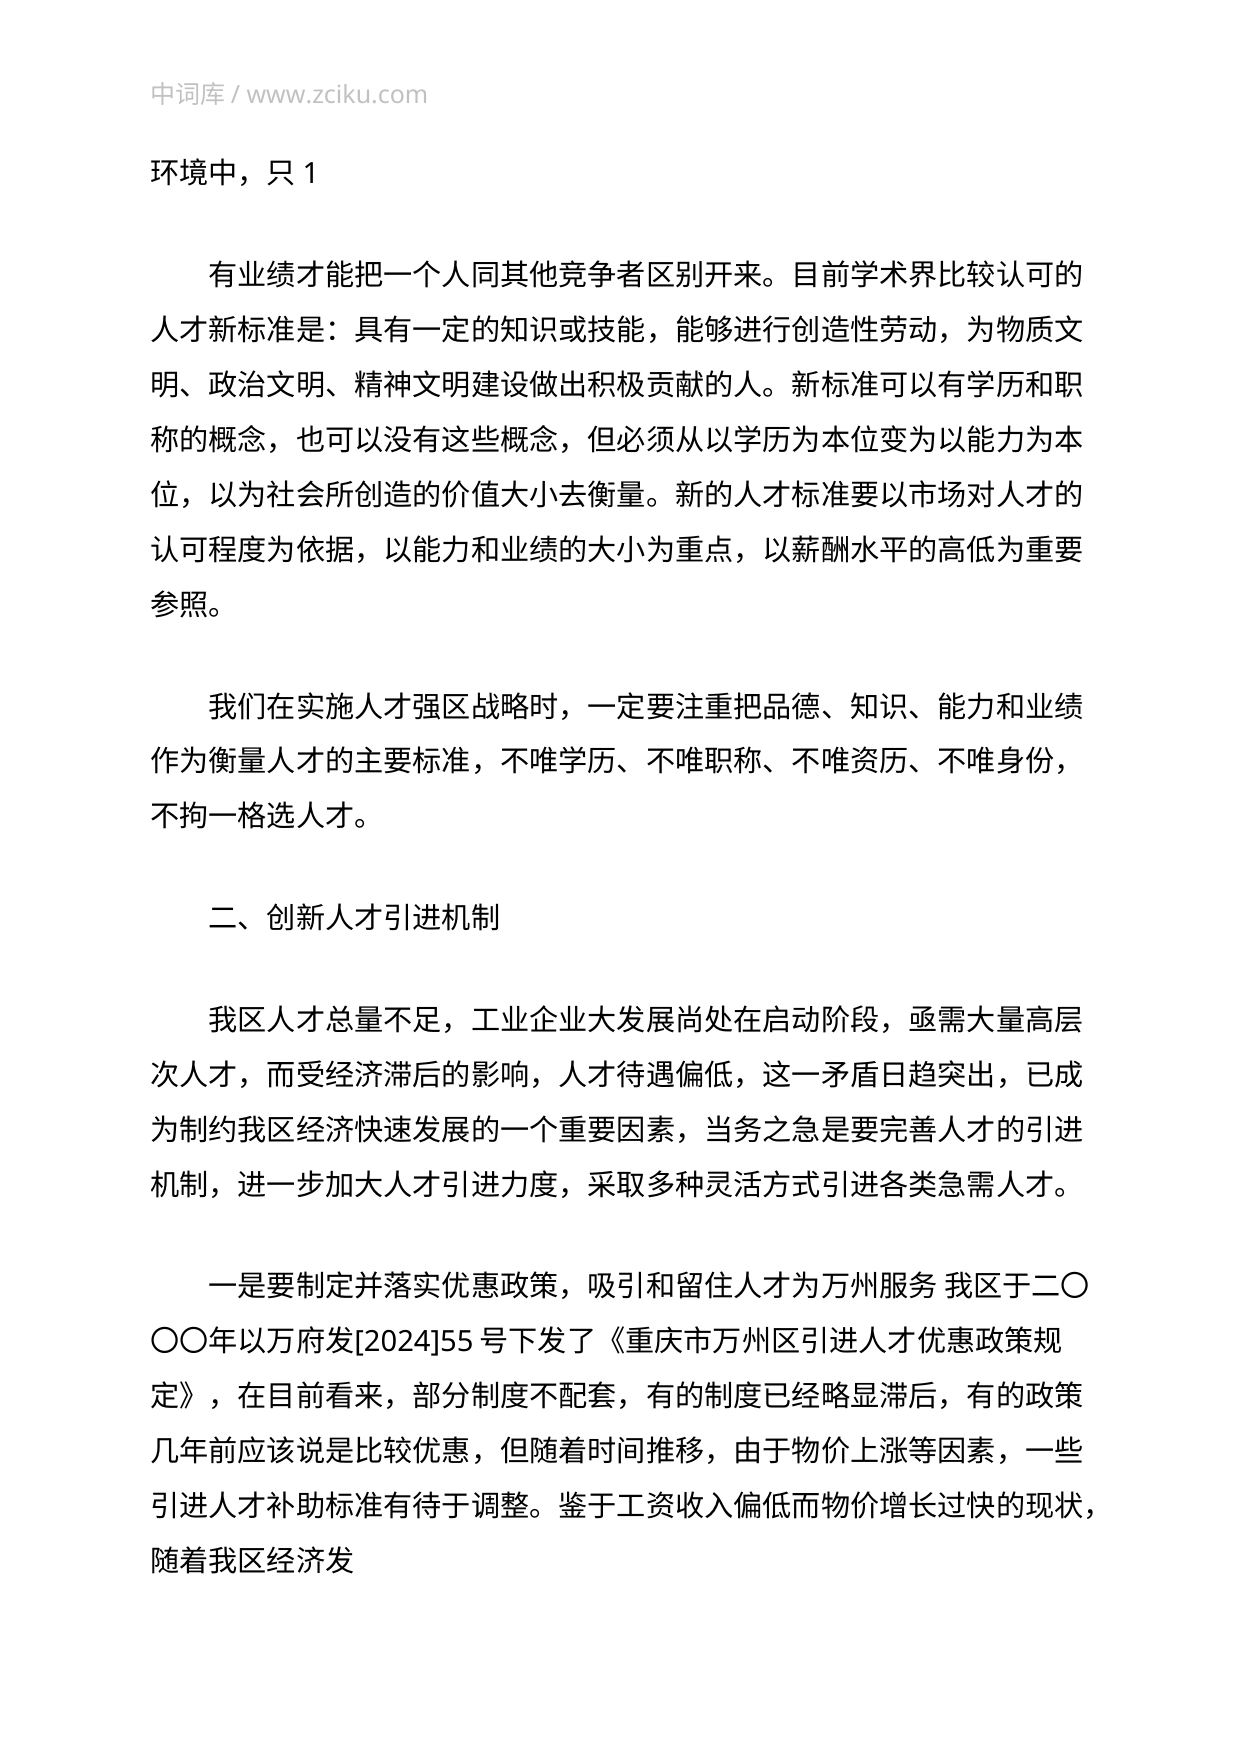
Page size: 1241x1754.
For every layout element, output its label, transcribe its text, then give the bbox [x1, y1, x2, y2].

text 二、创新人才引进机制 [150, 895, 1090, 937]
text 我区人才总量不足，工业企业大发展尚处在启动阶段，亟需大量高层次人才，而受经济滞后的影响，人才待遇偏低，这一矛盾日趋突出，已成为制约我区经济快速发展的一个重要因素，当务之急是要完善人才的引进机制，进一步加大人才引进力度，采取多种灵活方式引进各类急需人才。 [150, 996, 1090, 1203]
text 一是要制定并落实优惠政策，吸引和留住人才为万州服务 我区于二〇〇〇年以万府发[2024]55号下发了《重庆市万州区引进人才优惠政策规定》，在目前看来，部分制度不配套，有的制度已经略显滞后，有的政策几年前应该说是比较优惠，但随着时间推移，由于物价上涨等因素，一些引进人才补助标准有待于调整。鉴于工资收入偏低而物价增长过快的现状，随着我区经济发 [150, 1263, 1090, 1580]
text 我们在实施人才强区战略时，一定要注重把品德、知识、能力和业绩作为衡量人才的主要标准，不唯学历、不唯职称、不唯资历、不唯身份，不拘一格选人才。 [150, 683, 1090, 835]
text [150, 150, 1090, 192]
text 有业绩才能把一个人同其他竞争者区别开来。目前学术界比较认可的人才新标准是：具有一定的知识或技能，能够进行创造性劳动，为物质文明、政治文明、精神文明建设做出积极贡献的人。新标准可以有学历和职称的概念，也可以没有这些概念，但必须从以学历为本位变为以能力为本位，以为社会所创造的价值大小去衡量。新的人才标准要以市场对人才的认可程度为依据，以能力和业绩的大小为重点，以薪酬水平的高低为重要参照。 [150, 252, 1090, 624]
